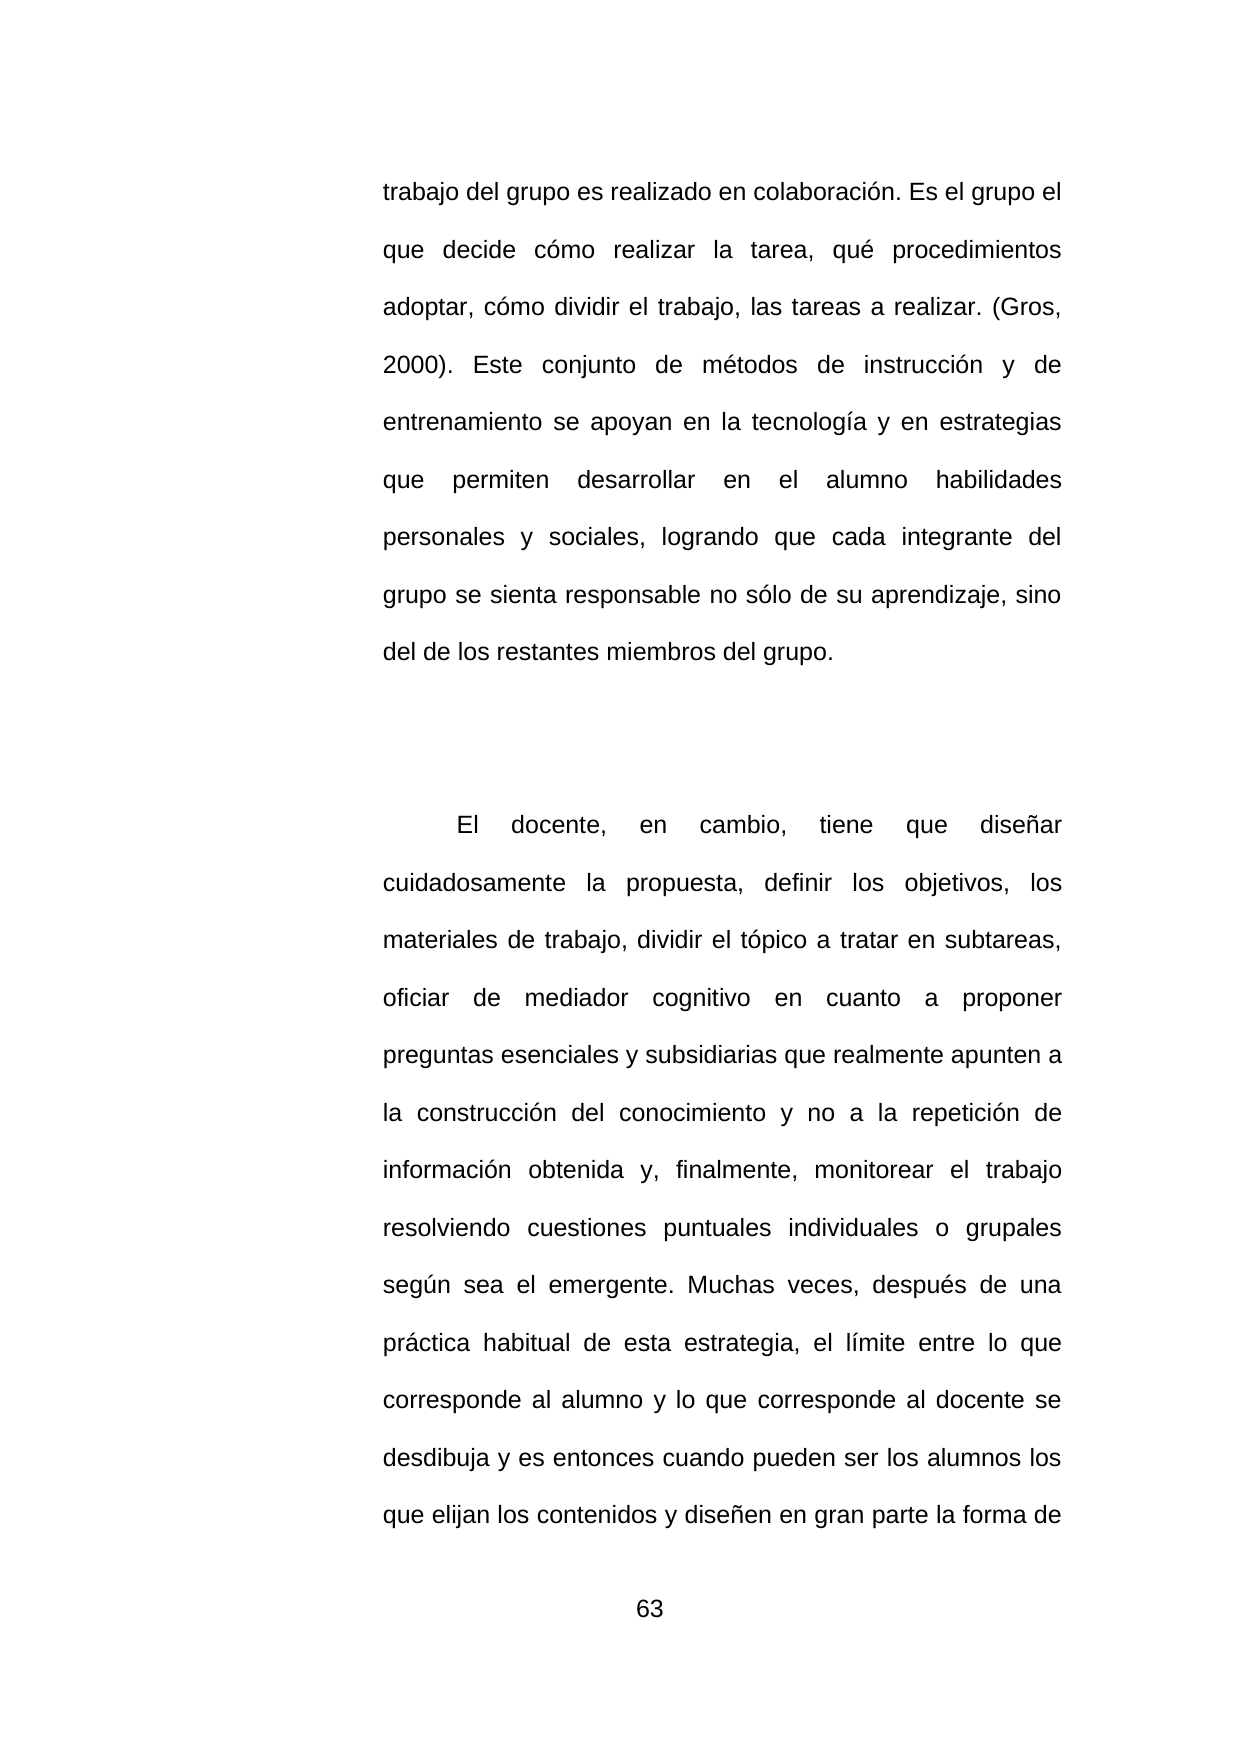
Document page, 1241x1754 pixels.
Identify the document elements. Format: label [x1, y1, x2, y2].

text [383, 177, 1063, 666]
text [383, 811, 1063, 1529]
